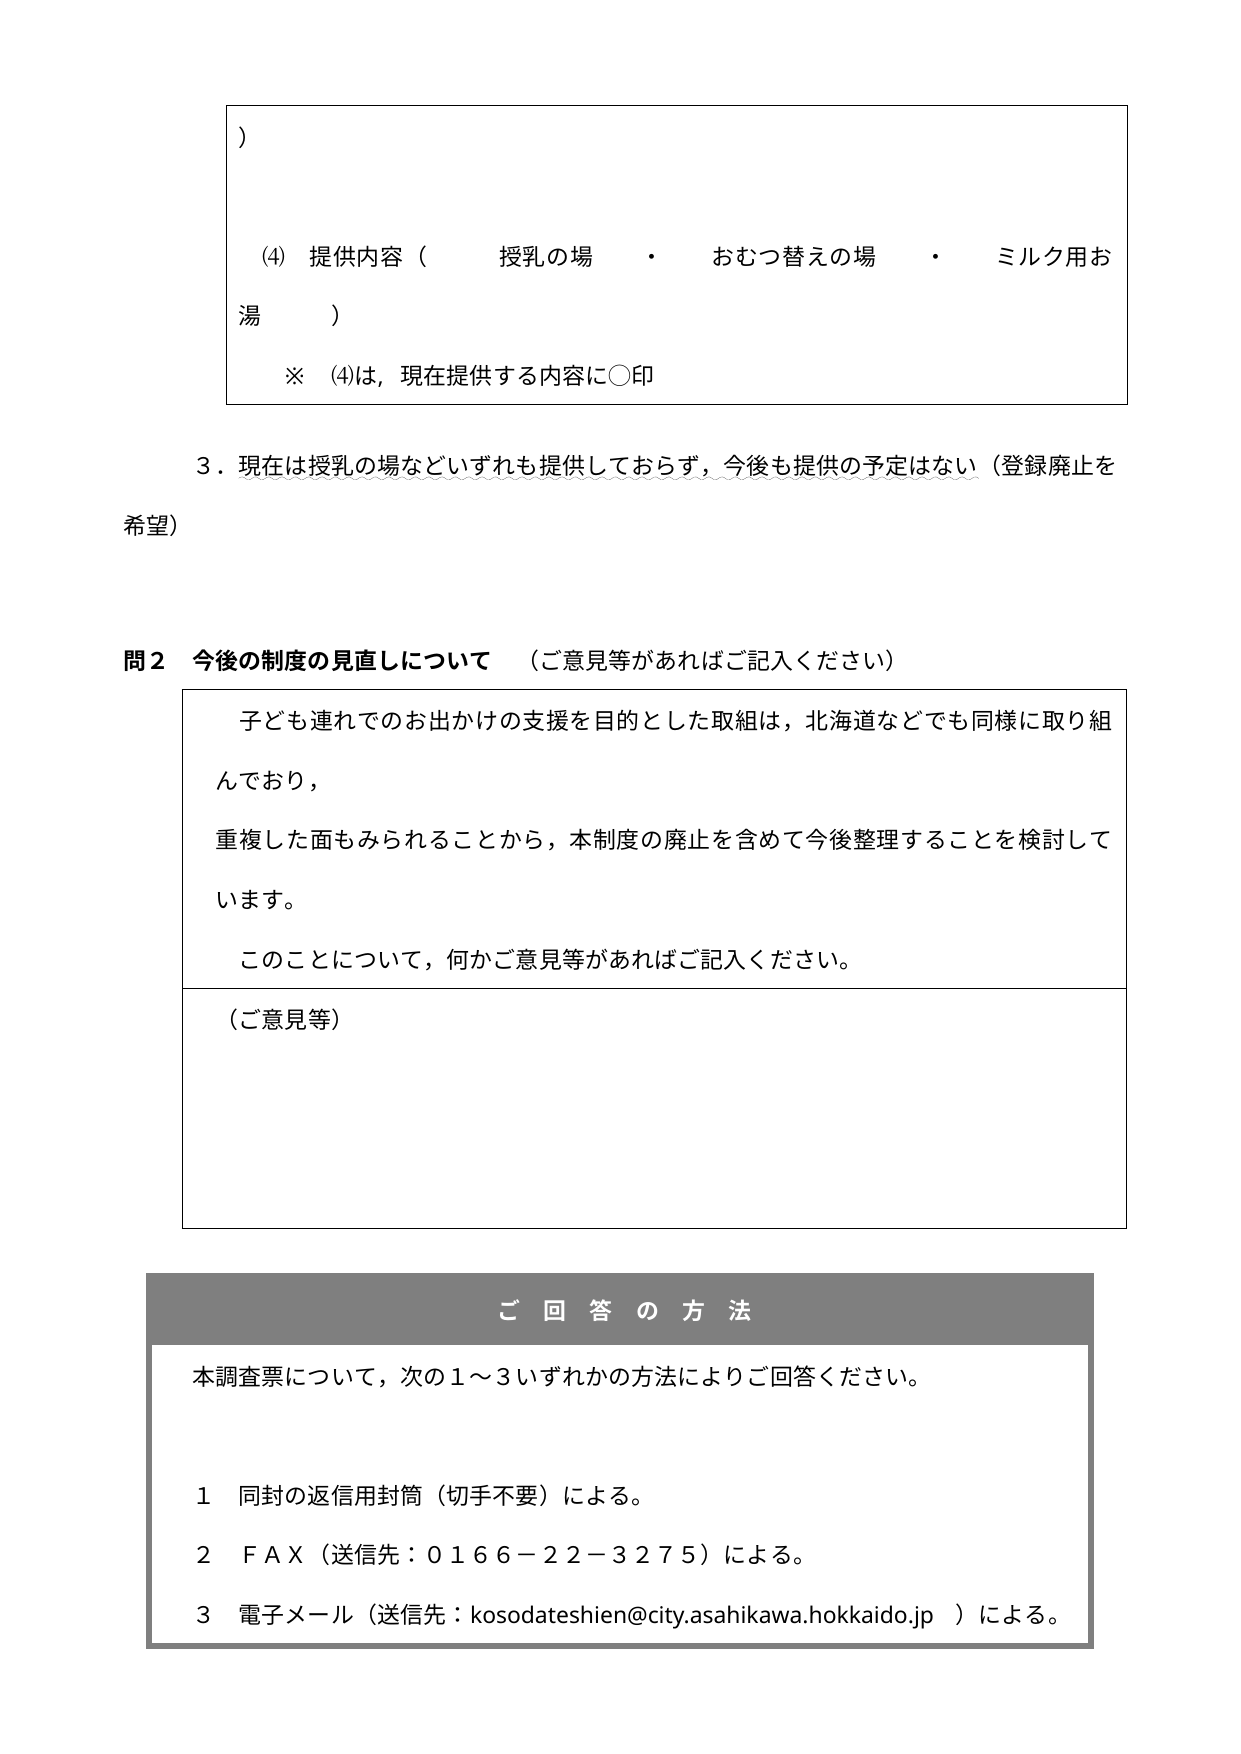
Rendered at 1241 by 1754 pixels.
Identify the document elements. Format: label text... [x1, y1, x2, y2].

table_header ご 回 答 の 方 法 [152, 1279, 1088, 1339]
table_cell （ご意見等） [183, 989, 1126, 1227]
text ３．現在は授乳の場などいずれも提供しておらず，今後も提供の予定はない（登録廃止を希望） [123, 435, 1117, 554]
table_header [227, 106, 1127, 404]
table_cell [152, 1345, 1088, 1643]
table_header 子ども連れでのお出かけの支援を目的とした取組は，北海道などでも同様に取り組んでおり， 重複した面もみられることから，本制度の廃止を含めて今後整理することを検討しています。 このことについて，何かご意見等があればご記入ください。 [183, 690, 1126, 988]
text 問２ 今後の制度の見直しについて （ご意見等があればご記入ください） [123, 629, 1117, 689]
